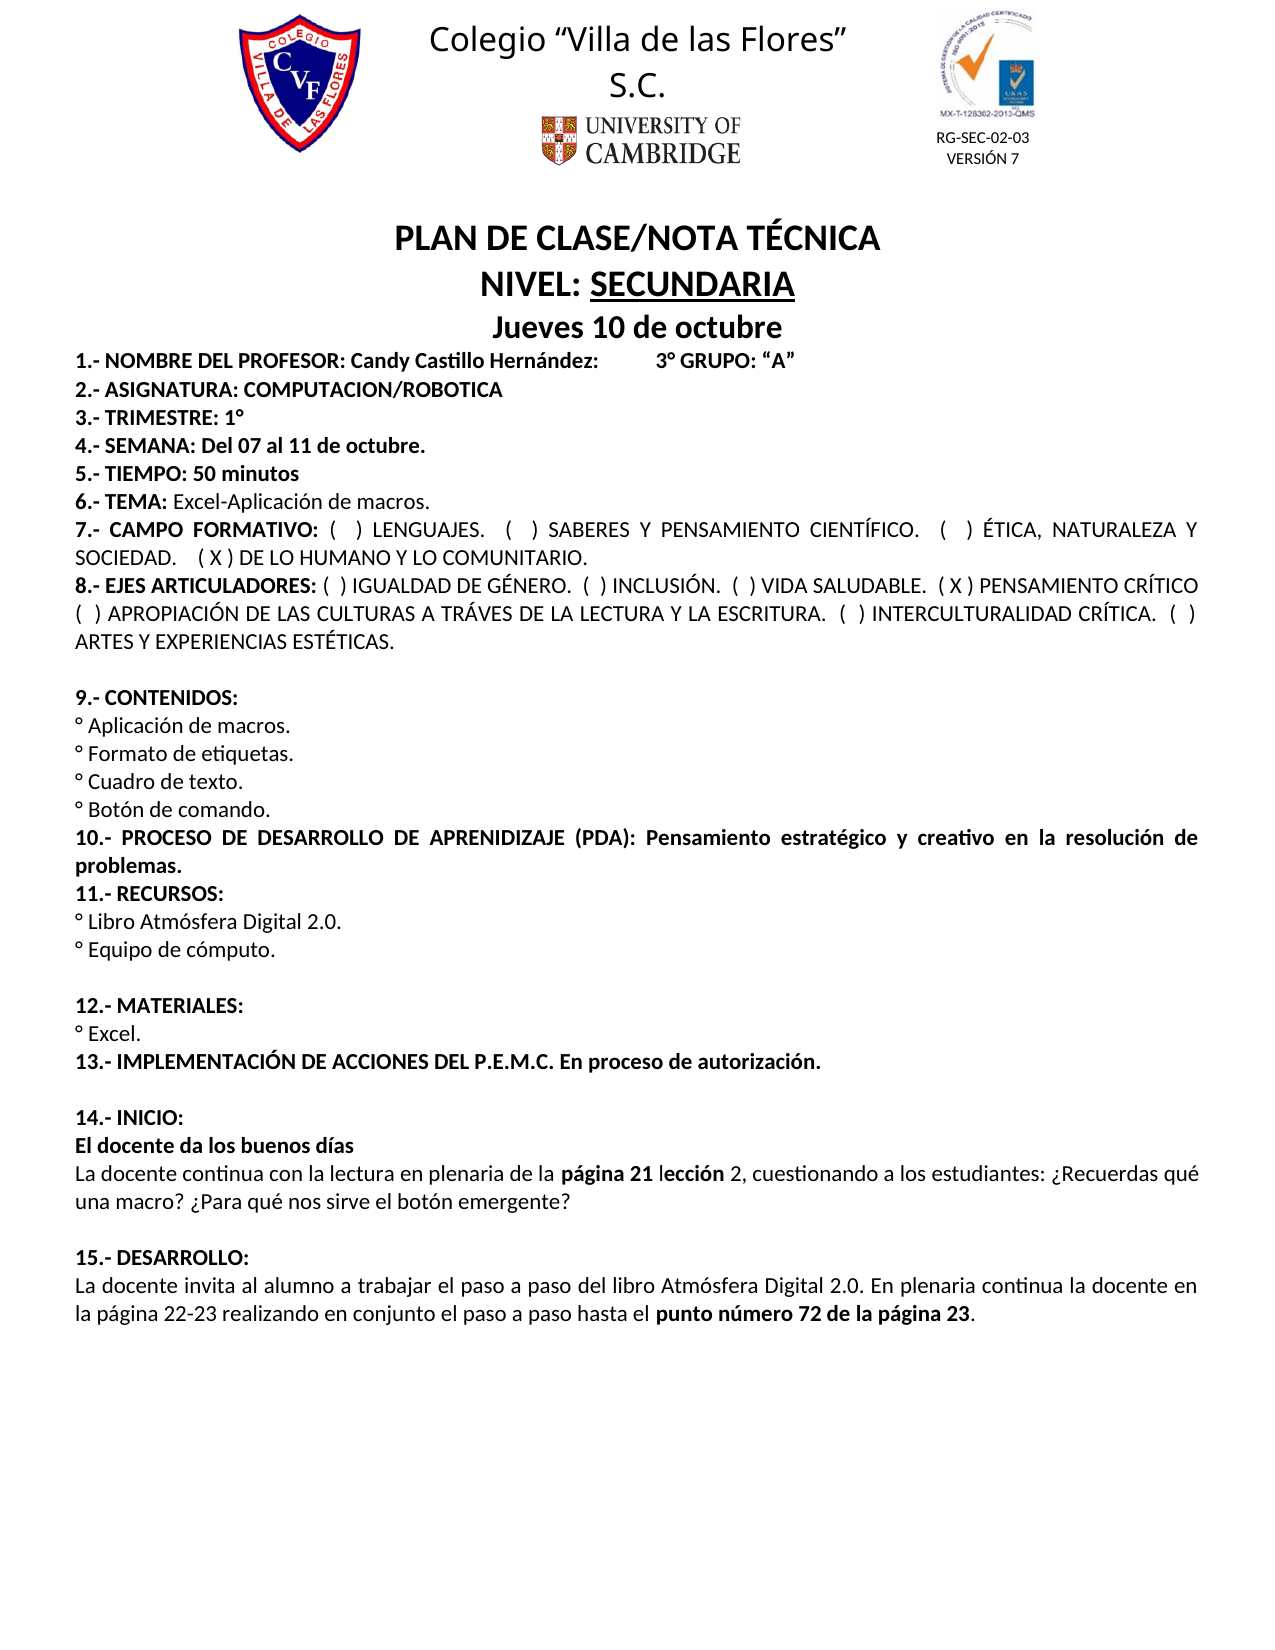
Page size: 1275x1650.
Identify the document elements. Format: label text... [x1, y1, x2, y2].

text 14.- INICIO: [75, 1103, 1200, 1131]
text 4.- SEMANA: Del 07 al 11 de octubre. [75, 431, 1200, 459]
text La docente continua con la lectura en plenaria de la página 21 lección 2, cuestionando a los estudiantes: ¿Recuerdas qué una macro? ¿Para qué nos sirve el botón emergente? [75, 1159, 1200, 1215]
text 5.- TIEMPO: 50 minutos [75, 459, 1200, 487]
text 12.- MATERIALES: [75, 991, 1200, 1019]
text ° Excel. [75, 1019, 1200, 1047]
text 11.- RECURSOS: [75, 879, 1200, 907]
text ° Botón de comando. [75, 795, 1200, 823]
text 15.- DESARROLLO: [75, 1243, 1200, 1271]
picture [934, 8, 1036, 120]
text 3.- TRIMESTRE: 1° [75, 403, 1200, 431]
text 1.- NOMBRE DEL PROFESOR: Candy Castillo Hernández: 3° GRUPO: “A” [75, 347, 1200, 375]
text 7.- CAMPO FORMATIVO: ( ) LENGUAJES. ( ) SABERES Y PENSAMIENTO CIENTÍFICO. ( ) ÉTICA, NATURALEZA Y SOCIEDAD. ( X ) DE LO HUMANO Y LO COMUNITARIO. [75, 515, 1200, 571]
text ° Formato de etiquetas. [75, 739, 1200, 767]
text ° Aplicación de macros. [75, 711, 1200, 739]
picture [232, 10, 370, 157]
text 2.- ASIGNATURA: COMPUTACION/ROBOTICA [75, 375, 1200, 403]
text 8.- EJES ARTICULADORES: ( ) IGUALDAD DE GÉNERO. ( ) INCLUSIÓN. ( ) VIDA SALUDABLE. ( X ) PENSAMIENTO CRÍTICO ( ) APROPIACIÓN DE LAS CULTURAS A TRÁVES DE LA LECTURA Y LA ESCRITURA. ( ) INTERCULTURALIDAD CRÍTICA. ( ) ARTES Y EXPERIENCIAS ESTÉTICAS. [75, 571, 1200, 655]
text ° Cuadro de texto. [75, 767, 1200, 795]
text ° Libro Atmósfera Digital 2.0. [75, 907, 1200, 935]
text 10.- PROCESO DE DESARROLLO DE APRENIDIZAJE (PDA): Pensamiento estratégico y creativo en la resolución de problemas. [75, 823, 1200, 879]
text Jueves 10 de octubre [75, 306, 1200, 347]
text La docente invita al alumno a trabajar el paso a paso del libro Atmósfera Digital 2.0. En plenaria continua la docente en la página 22-23 realizando en conjunto el paso a paso hasta el punto número 72 de la página 23. [75, 1271, 1200, 1327]
text 9.- CONTENIDOS: [75, 683, 1200, 711]
text 13.- IMPLEMENTACIÓN DE ACCIONES DEL P.E.M.C. En proceso de autorización. [75, 1047, 1200, 1075]
text El docente da los buenos días [75, 1131, 1200, 1159]
text ° Equipo de cómputo. [75, 935, 1200, 991]
text 6.- TEMA: Excel-Aplicación de macros. [75, 487, 1200, 515]
